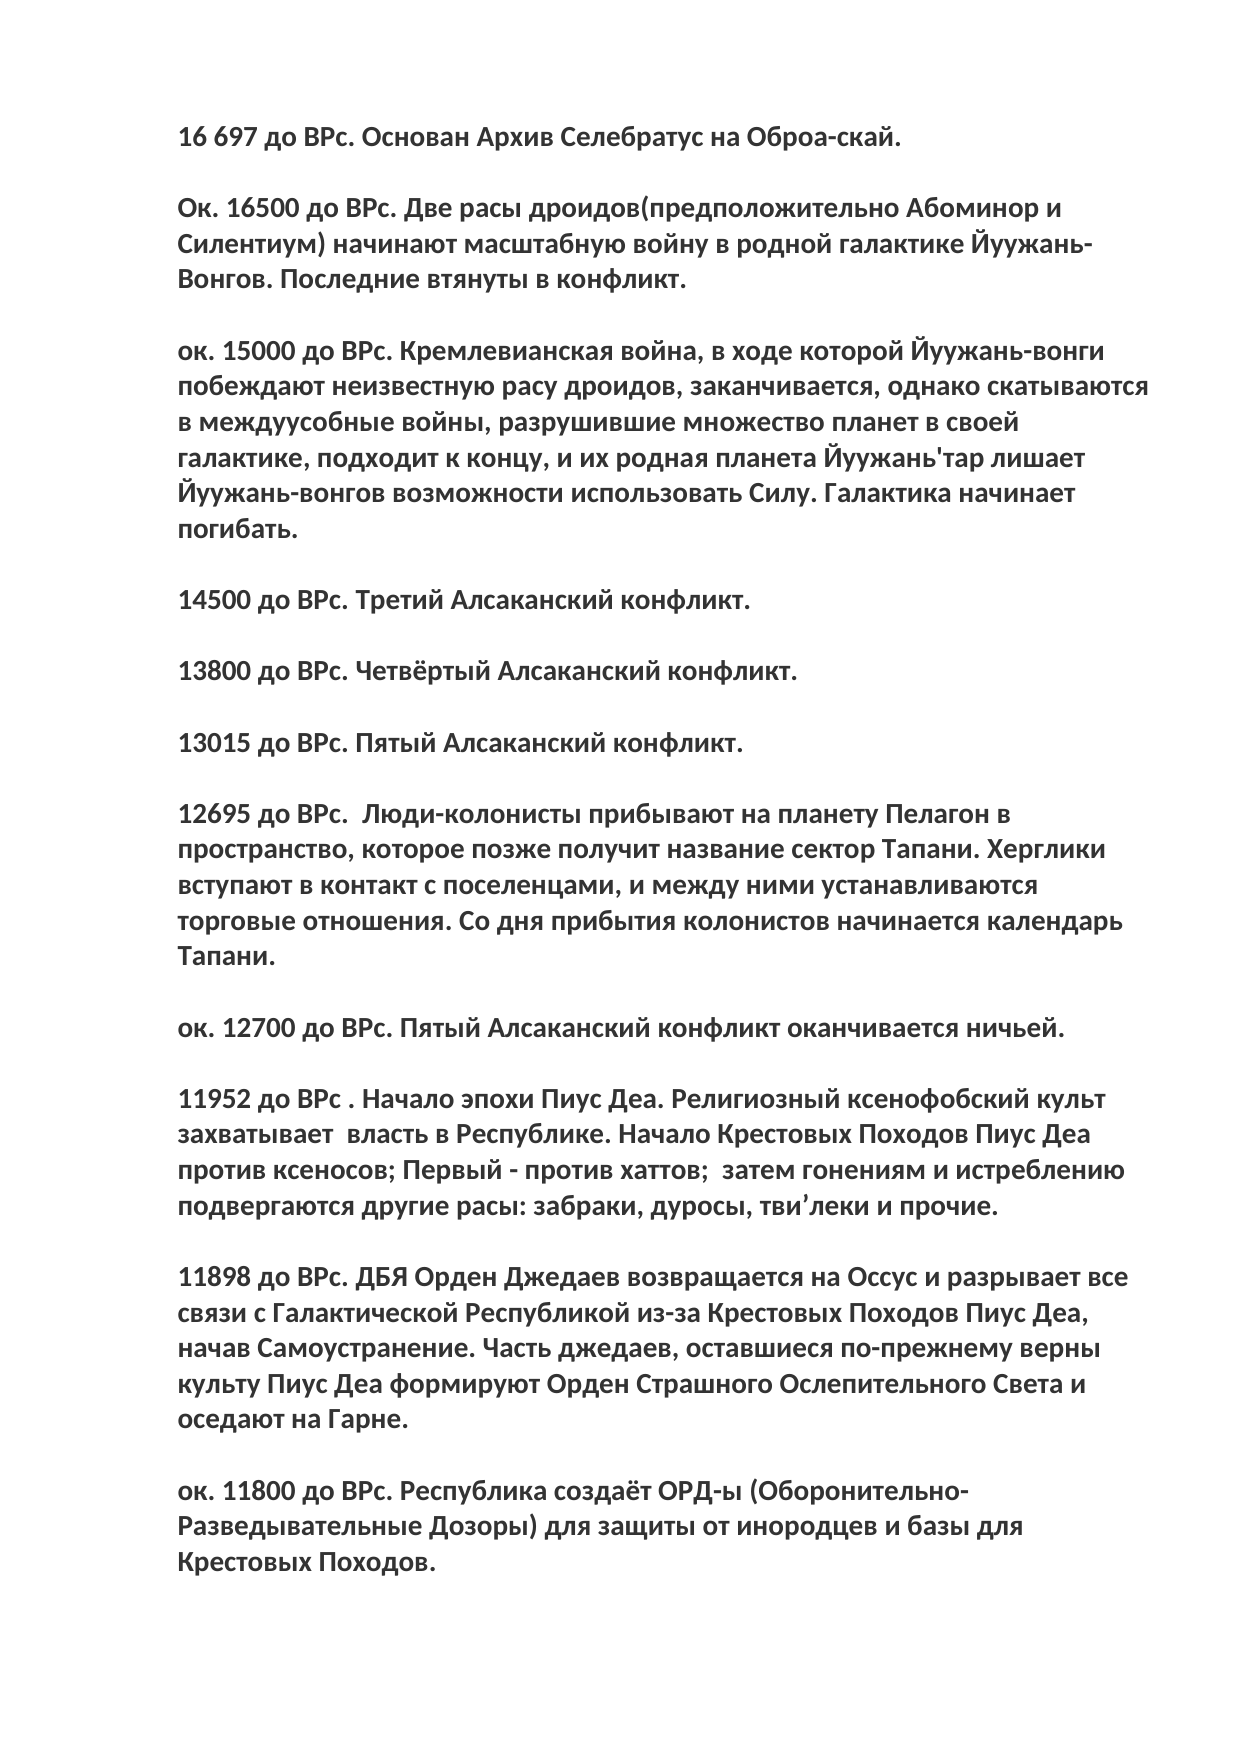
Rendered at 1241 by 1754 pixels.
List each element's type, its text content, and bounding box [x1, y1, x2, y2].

text 12695 до ВРс. Люди-колонисты прибывают на планету Пелагон в пространство, которое позже получит название сектор Тапани. Херглики вступают в контакт с поселенцами, и между ними устанавливаются торговые отношения. Со дня прибытия колонистов начинается календарь Тапани. [177, 795, 1152, 973]
text ок. 15000 до ВРс. Кремлевианская война, в ходе которой Йуужань-вонги побеждают неизвестную расу дроидов, заканчивается, однако скатываются в междуусобные войны, разрушившие множество планет в своей галактике, подходит к концу, и их родная планета Йуужань'тар лишает Йуужань-вонгов возможности использовать Силу. Галактика начинает погибать. [177, 332, 1152, 546]
text ок. 12700 до ВРс. Пятый Алсаканский конфликт оканчивается ничьей. [177, 1009, 1152, 1044]
text 13015 до ВРс. Пятый Алсаканский конфликт. [177, 724, 1152, 759]
text 11952 до ВРс . Начало эпохи Пиус Деа. Религиозный ксенофобский культ захватывает власть в Республике. Начало Крестовых Походов Пиус Деа против ксеносов; Первый - против хаттов; затем гонениям и истреблению подвергаются другие расы: забраки, дуросы, тви’леки и прочие. [177, 1080, 1152, 1222]
text 14500 до ВРс. Третий Алсаканский конфликт. [177, 581, 1152, 617]
text 11898 до ВРс. ДБЯ Орден Джедаев возвращается на Оссус и разрывает все связи с Галактической Республикой из-за Крестовых Походов Пиус Деа, начав Самоустранение. Часть джедаев, оставшиеся по-прежнему верны культу Пиус Деа формируют Орден Страшного Ослепительного Света и оседают на Гарне. [177, 1258, 1152, 1436]
text Ок. 16500 до ВРс. Две расы дроидов(предположительно Абоминор и Силентиум) начинают масштабную войну в родной галактике Йуужань-Вонгов. Последние втянуты в конфликт. [177, 189, 1152, 296]
text 16 697 до ВРс. Основан Архив Селебратус на Оброа-скай. [177, 118, 1152, 154]
text ок. 11800 до ВРс. Республика создаёт ОРД-ы (Оборонительно-Разведывательные Дозоры) для защиты от инородцев и базы для Крестовых Походов. [177, 1472, 1152, 1579]
text 13800 до ВРс. Четвёртый Алсаканский конфликт. [177, 652, 1152, 688]
